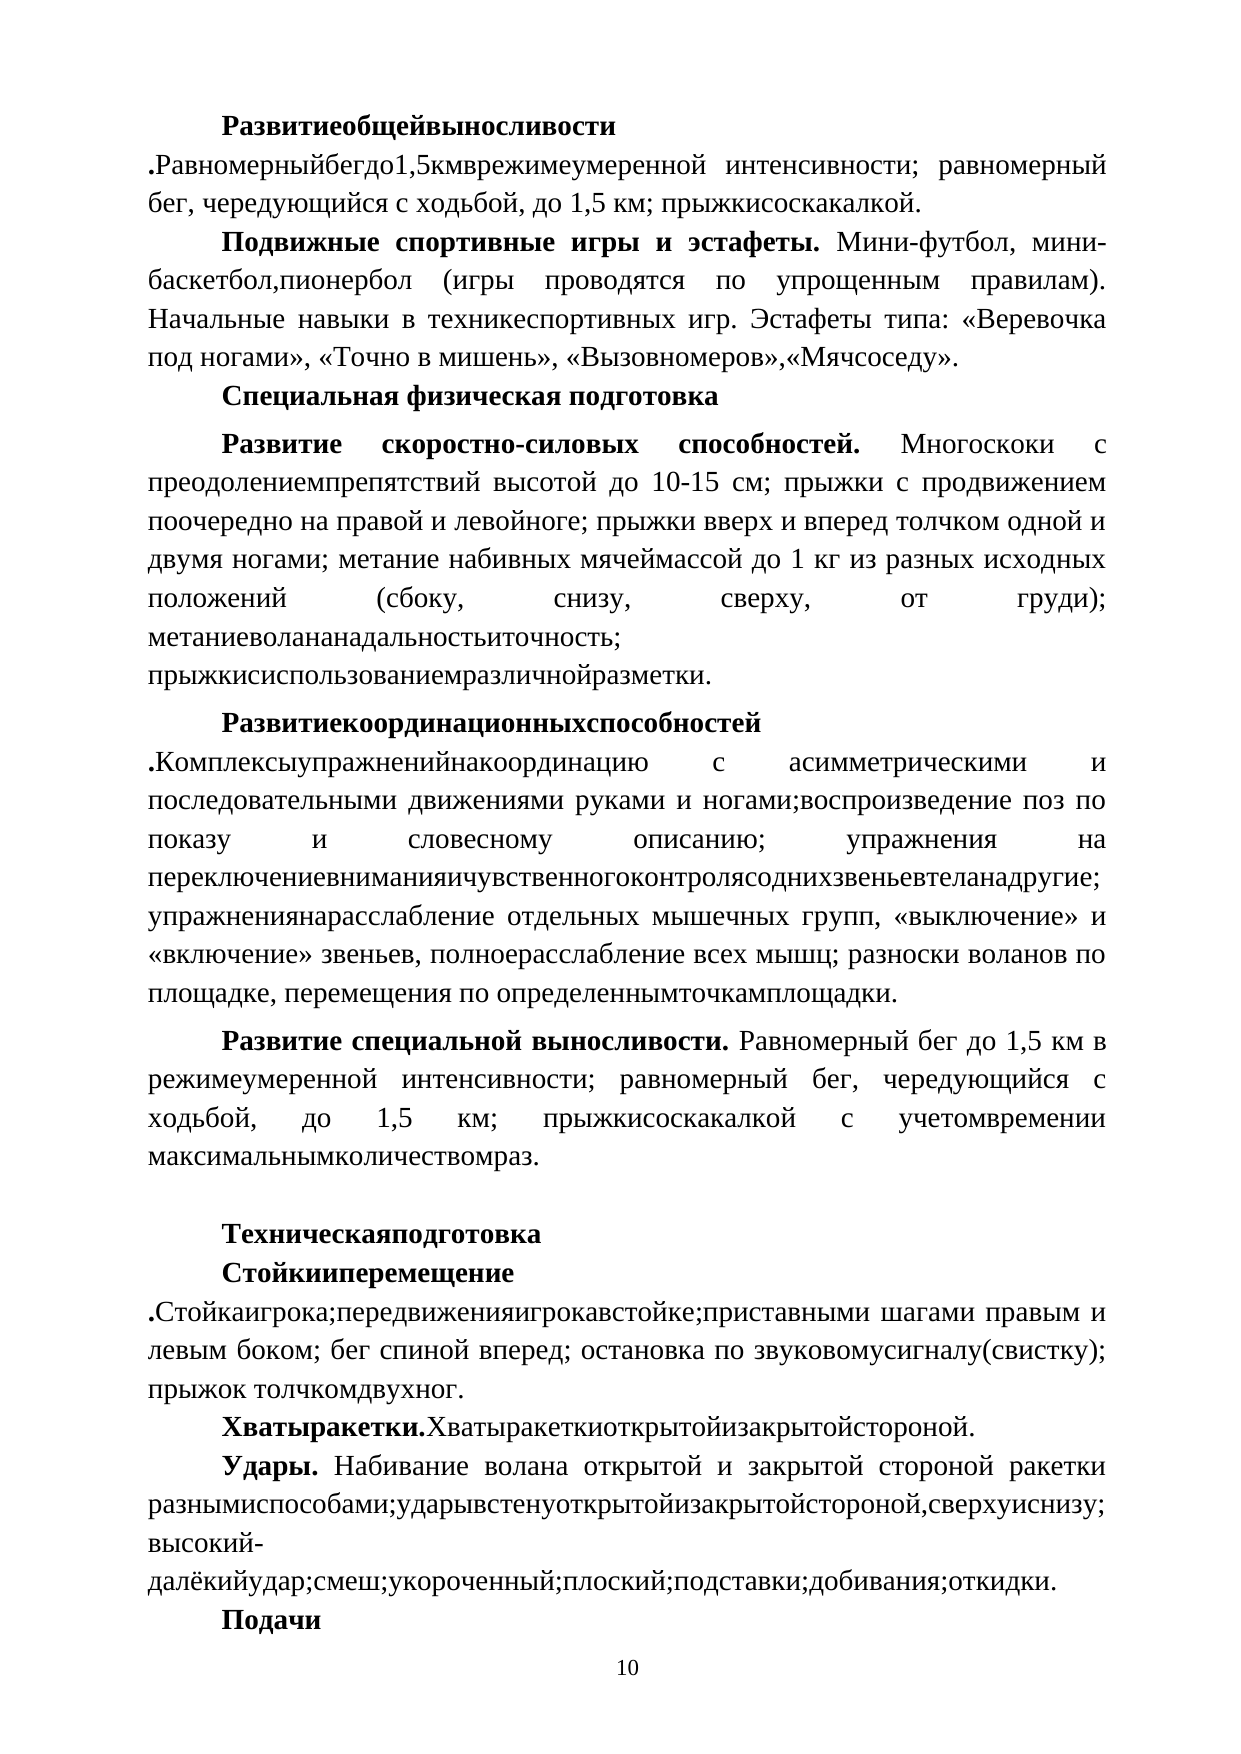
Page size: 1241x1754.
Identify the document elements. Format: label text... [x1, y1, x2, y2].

text Развитиеобщейвыносливости.Равномерныйбегдо1,5кмврежимеумеренной интенсивности; равномерный бег, чередующийся с ходьбой, до 1,5 км; прыжкисоскакалкой. [148, 108, 1107, 219]
text Специальная физическая подготовка [148, 378, 1107, 412]
text Подвижные спортивные игры и эстафеты. Мини-футбол, мини-баскетбол,пионербол (игры проводятся по упрощенным правилам). Начальные навыки в техникеспортивных игр. Эстафеты типа: «Веревочка под ногами», «Точно в мишень», «Вызовномеров»,«Мячсоседу». [148, 224, 1107, 373]
text Стойкииперемещение.Стойкаигрока;передвиженияигрокавстойке;приставными шагами правым и левым боком; бег спиной вперед; остановка по звуковомусигналу(свистку); прыжок толчкомдвухног. [148, 1255, 1107, 1404]
subtitle Техническаяподготовка [148, 1217, 1107, 1250]
text Развитие скоростно-силовых способностей. Многоскоки с преодолениемпрепятствий высотой до 10-15 см; прыжки с продвижением поочередно на правой и левойноге; прыжки вверх и вперед толчком одной и двумя ногами; метание набивных мячеймассой до 1 кг из разных исходных положений (сбоку, снизу, сверху, от груди); метаниеволананадальностьиточность; прыжкисиспользованиемразличнойразметки. [148, 426, 1107, 691]
text Развитие специальной выносливости. Равномерный бег до 1,5 км в режимеумеренной интенсивности; равномерный бег, чередующийся с ходьбой, до 1,5 км; прыжкисоскакалкой с учетомвремении максимальнымколичествомраз. [148, 1023, 1107, 1172]
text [148, 1602, 1107, 1636]
text Развитиекоординационныхспособностей.Комплексыупражненийнакоординацию с асимметрическими и последовательными движениями руками и ногами;воспроизведение поз по показу и словесному описанию; упражнения на переключениевниманияичувственногоконтролясоднихзвеньевтеланадругие;упражнениянарасслабление отдельных мышечных групп, «выключение» и «включение» звеньев, полноерасслабление всех мышц; разноски воланов по площадке, перемещения по определеннымточкамплощадки. [148, 705, 1107, 1008]
text Хватыракетки.Хватыракеткиоткрытойизакрытойстороной. [148, 1409, 1107, 1443]
text Удары. Набивание волана открытой и закрытой стороной ракетки разнымиспособами;ударывстенуоткрытойизакрытойстороной,сверхуиснизу;высокий-далёкийудар;смеш;укороченный;плоский;подставки;добивания;откидки. [148, 1448, 1107, 1597]
